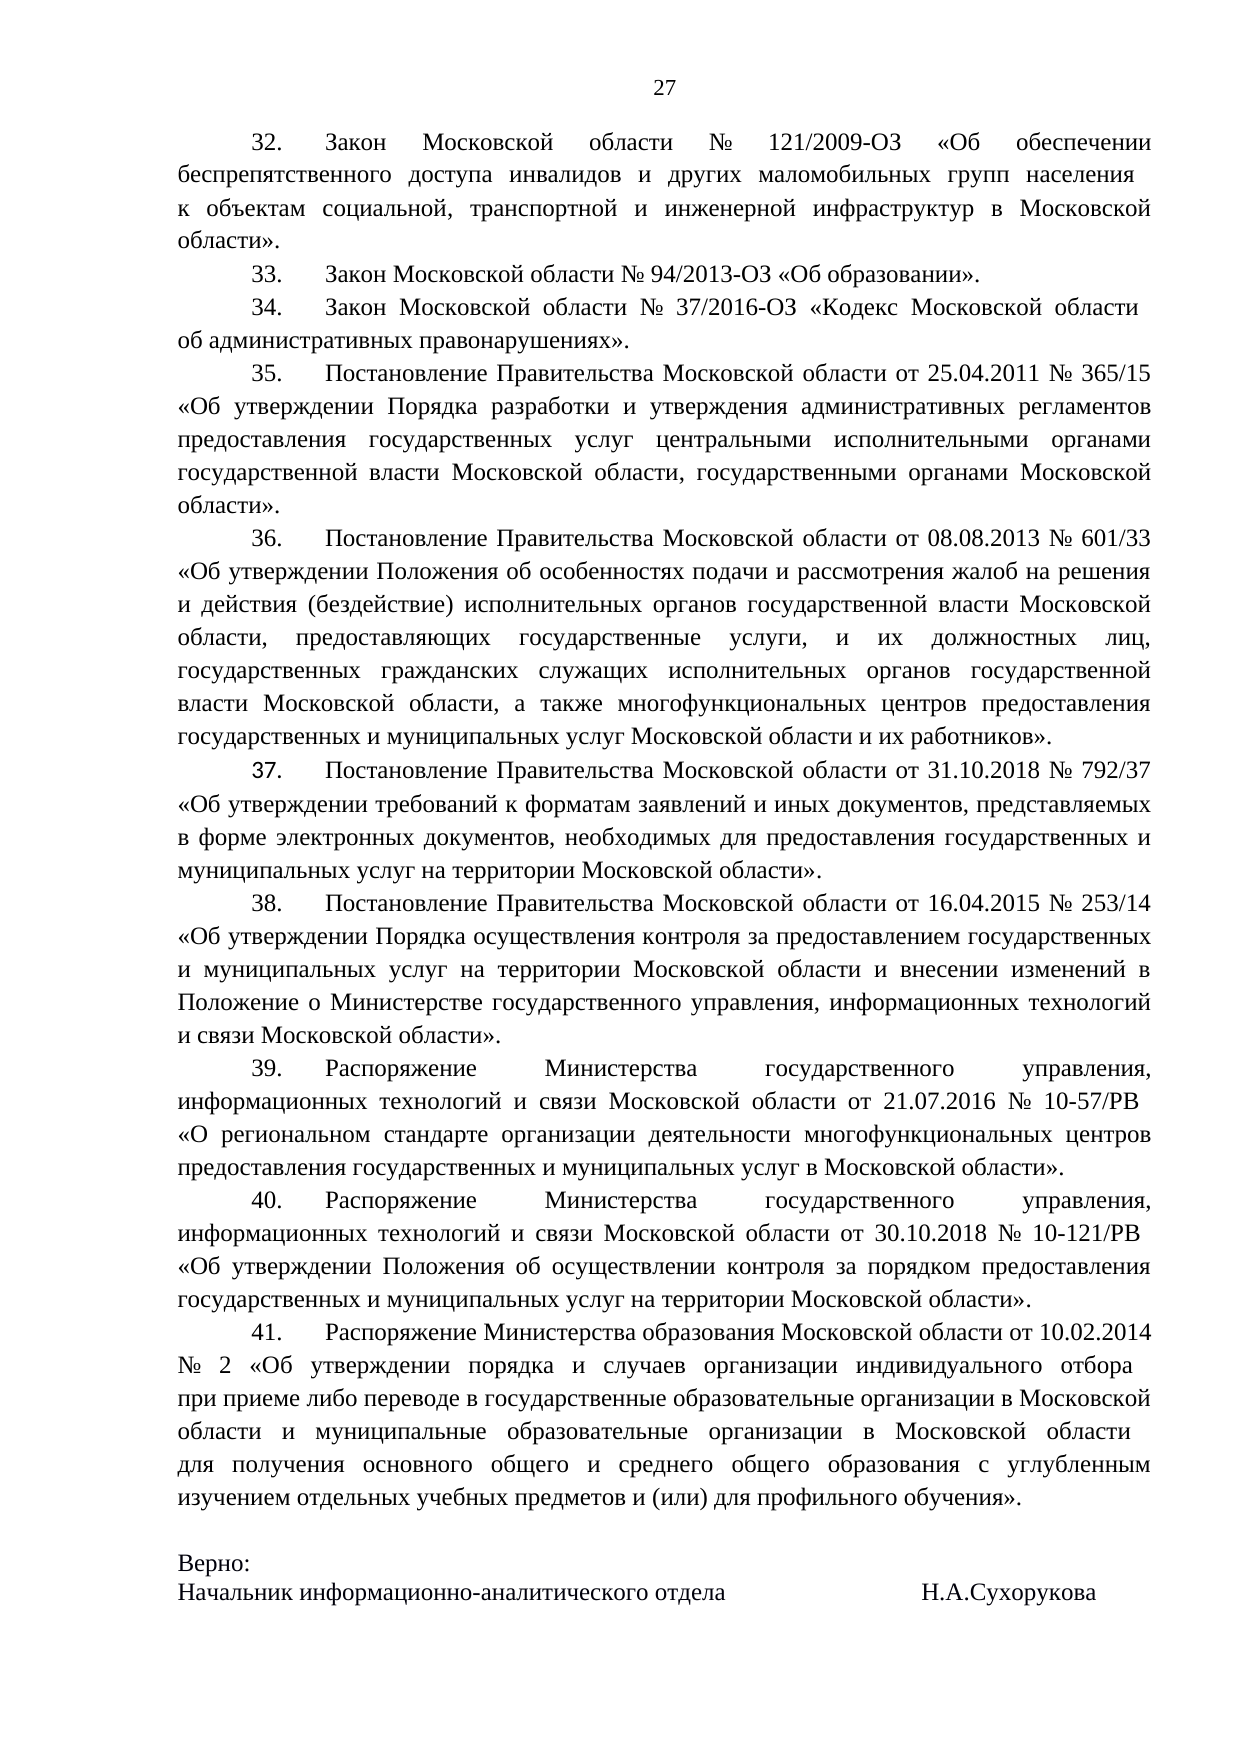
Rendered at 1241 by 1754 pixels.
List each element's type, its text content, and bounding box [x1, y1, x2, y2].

list Распоряжение Министерства образования Московской области от 10.02.2014 № 2 «Об утверждении порядка и случаев организации индивидуального отбора при приеме либо переводе в государственные образовательные организации в Московской области и муниципальные образовательные организации в Московской области для получения основного общего и среднего общего образования с углубленным изучением отдельных учебных предметов и (или) для профильного обучения». [177, 1317, 1152, 1511]
list Постановление Правительства Московской области от 08.08.2013 № 601/33 «Об утверждении Положения об особенностях подачи и рассмотрения жалоб на решения и действия (бездействие) исполнительных органов государственной власти Московской области, предоставляющих государственные услуги, и их должностных лиц, государственных гражданских служащих исполнительных органов государственной власти Московской области, а также многофункциональных центров предоставления государственных и муниципальных услуг Московской области и их работников». [177, 523, 1152, 750]
list Распоряжение Министерства государственного управления, информационных технологий и связи Московской области от 30.10.2018 № 10-121/РВ «Об утверждении Положения об осуществлении контроля за порядком предоставления государственных и муниципальных услуг на территории Московской области». [177, 1185, 1152, 1313]
text Начальник информационно-аналитического отдела Н.А.Сухорукова [177, 1577, 1152, 1606]
list Распоряжение Министерства государственного управления, информационных технологий и связи Московской области от 21.07.2016 № 10-57/РВ «О региональном стандарте организации деятельности многофункциональных центров предоставления государственных и муниципальных услуг в Московской области». [177, 1053, 1152, 1181]
list Постановление Правительства Московской области от 25.04.2011 № 365/15 «Об утверждении Порядка разработки и утверждения административных регламентов предоставления государственных услуг центральными исполнительными органами государственной власти Московской области, государственными органами Московской области». [177, 358, 1152, 518]
list Постановление Правительства Московской области от 16.04.2015 № 253/14 «Об утверждении Порядка осуществления контроля за предоставлением государственных и муниципальных услуг на территории Московской области и внесении изменений в Положение о Министерстве государственного управления, информационных технологий и связи Московской области». [177, 888, 1152, 1049]
list Закон Московской области № 37/2016-ОЗ «Кодекс Московской области об административных правонарушениях». [177, 292, 1152, 353]
text Верно: [177, 1548, 1152, 1577]
list Постановление Правительства Московской области от 31.10.2018 № 792/37 «Об утверждении требований к форматам заявлений и иных документов, представляемых в форме электронных документов, необходимых для предоставления государственных и муниципальных услуг на территории Московской области». [177, 754, 1152, 883]
list Закон Московской области № 121/2009-ОЗ «Об обеспечении беспрепятственного доступа инвалидов и других маломобильных групп населения к объектам социальной, транспортной и инженерной инфраструктур в Московской области». [177, 127, 1152, 254]
list Закон Московской области № 94/2013-ОЗ «Об образовании». [177, 259, 1152, 287]
